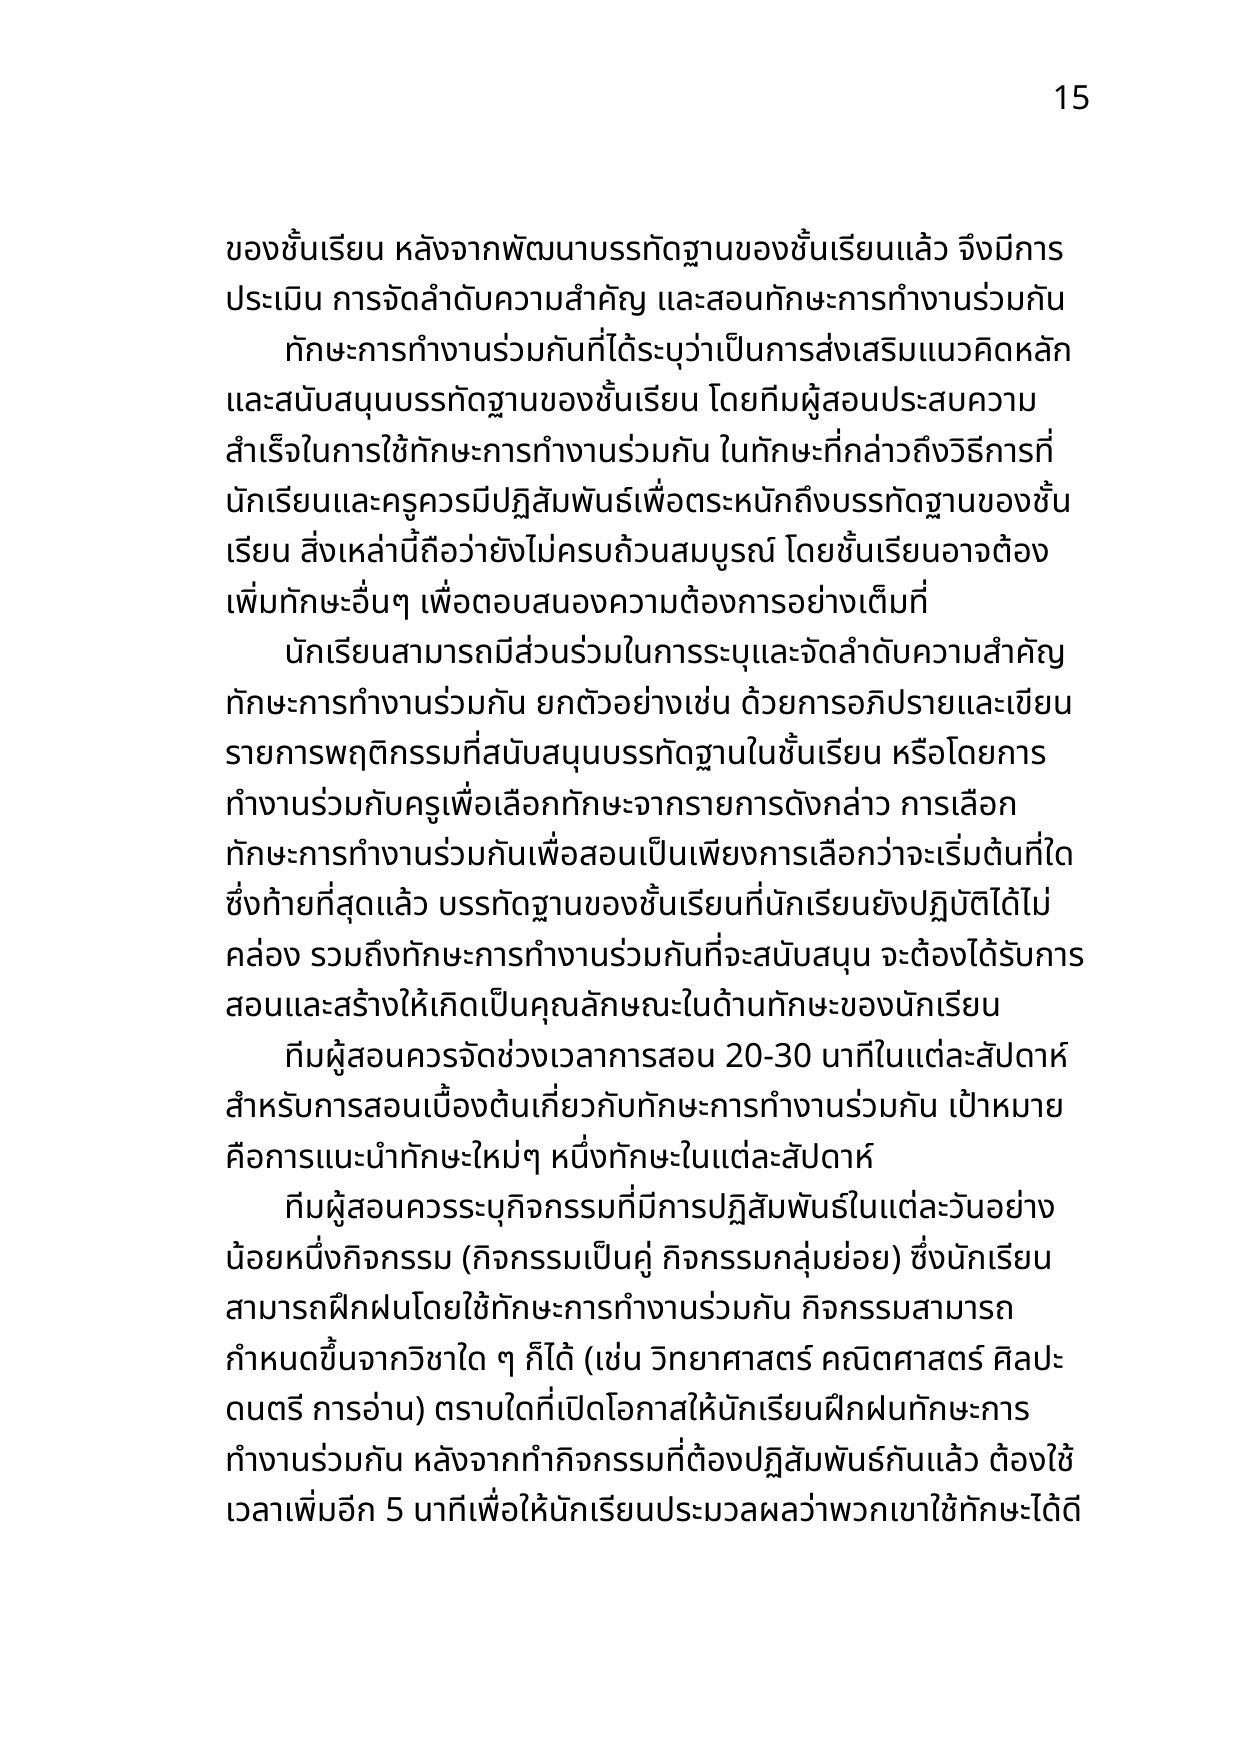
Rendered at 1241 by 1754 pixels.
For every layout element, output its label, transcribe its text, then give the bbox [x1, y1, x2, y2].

text ทักษะการทำงานร่วมกันที่ได้ระบุว่าเป็นการส่งเสริมแนวคิดหลักและสนับสนุนบรรทัดฐานของชั้นเรียน โดยทีมผู้สอนประสบความสำเร็จในการใช้ทักษะการทำงานร่วมกัน ในทักษะที่กล่าวถึงวิธีการที่นักเรียนและครูควรมีปฏิสัมพันธ์เพื่อตระหนักถึงบรรทัดฐานของชั้นเรียน สิ่งเหล่านี้ถือว่ายังไม่ครบถ้วนสมบูรณ์ โดยชั้นเรียนอาจต้องเพิ่มทักษะอื่นๆ เพื่อตอบสนองความต้องการอย่างเต็มที่ [225, 326, 1090, 628]
text ทีมผู้สอนควรจัดช่วงเวลาการสอน 20-30 นาทีในแต่ละสัปดาห์สำหรับการสอนเบื้องต้นเกี่ยวกับทักษะการทำงานร่วมกัน เป้าหมายคือการแนะนำทักษะใหม่ๆ หนึ่งทักษะในแต่ละสัปดาห์ [225, 1032, 1090, 1183]
text นักเรียนสามารถมีส่วนร่วมในการระบุและจัดลำดับความสำคัญทักษะการทำงานร่วมกัน ยกตัวอย่างเช่น ด้วยการอภิปรายและเขียนรายการพฤติกรรมที่สนับสนุนบรรทัดฐานในชั้นเรียน หรือโดยการทำงานร่วมกับครูเพื่อเลือกทักษะจากรายการดังกล่าว การเลือกทักษะการทำงานร่วมกันเพื่อสอนเป็นเพียงการเลือกว่าจะเริ่มต้นที่ใด ซึ่งท้ายที่สุดแล้ว บรรทัดฐานของชั้นเรียนที่นักเรียนยังปฏิบัติได้ไม่คล่อง รวมถึงทักษะการทำงานร่วมกันที่จะสนับสนุน จะต้องได้รับการสอนและสร้างให้เกิดเป็นคุณลักษณะในด้านทักษะของนักเรียน [225, 628, 1090, 1032]
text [225, 1183, 1090, 1537]
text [225, 225, 1090, 326]
